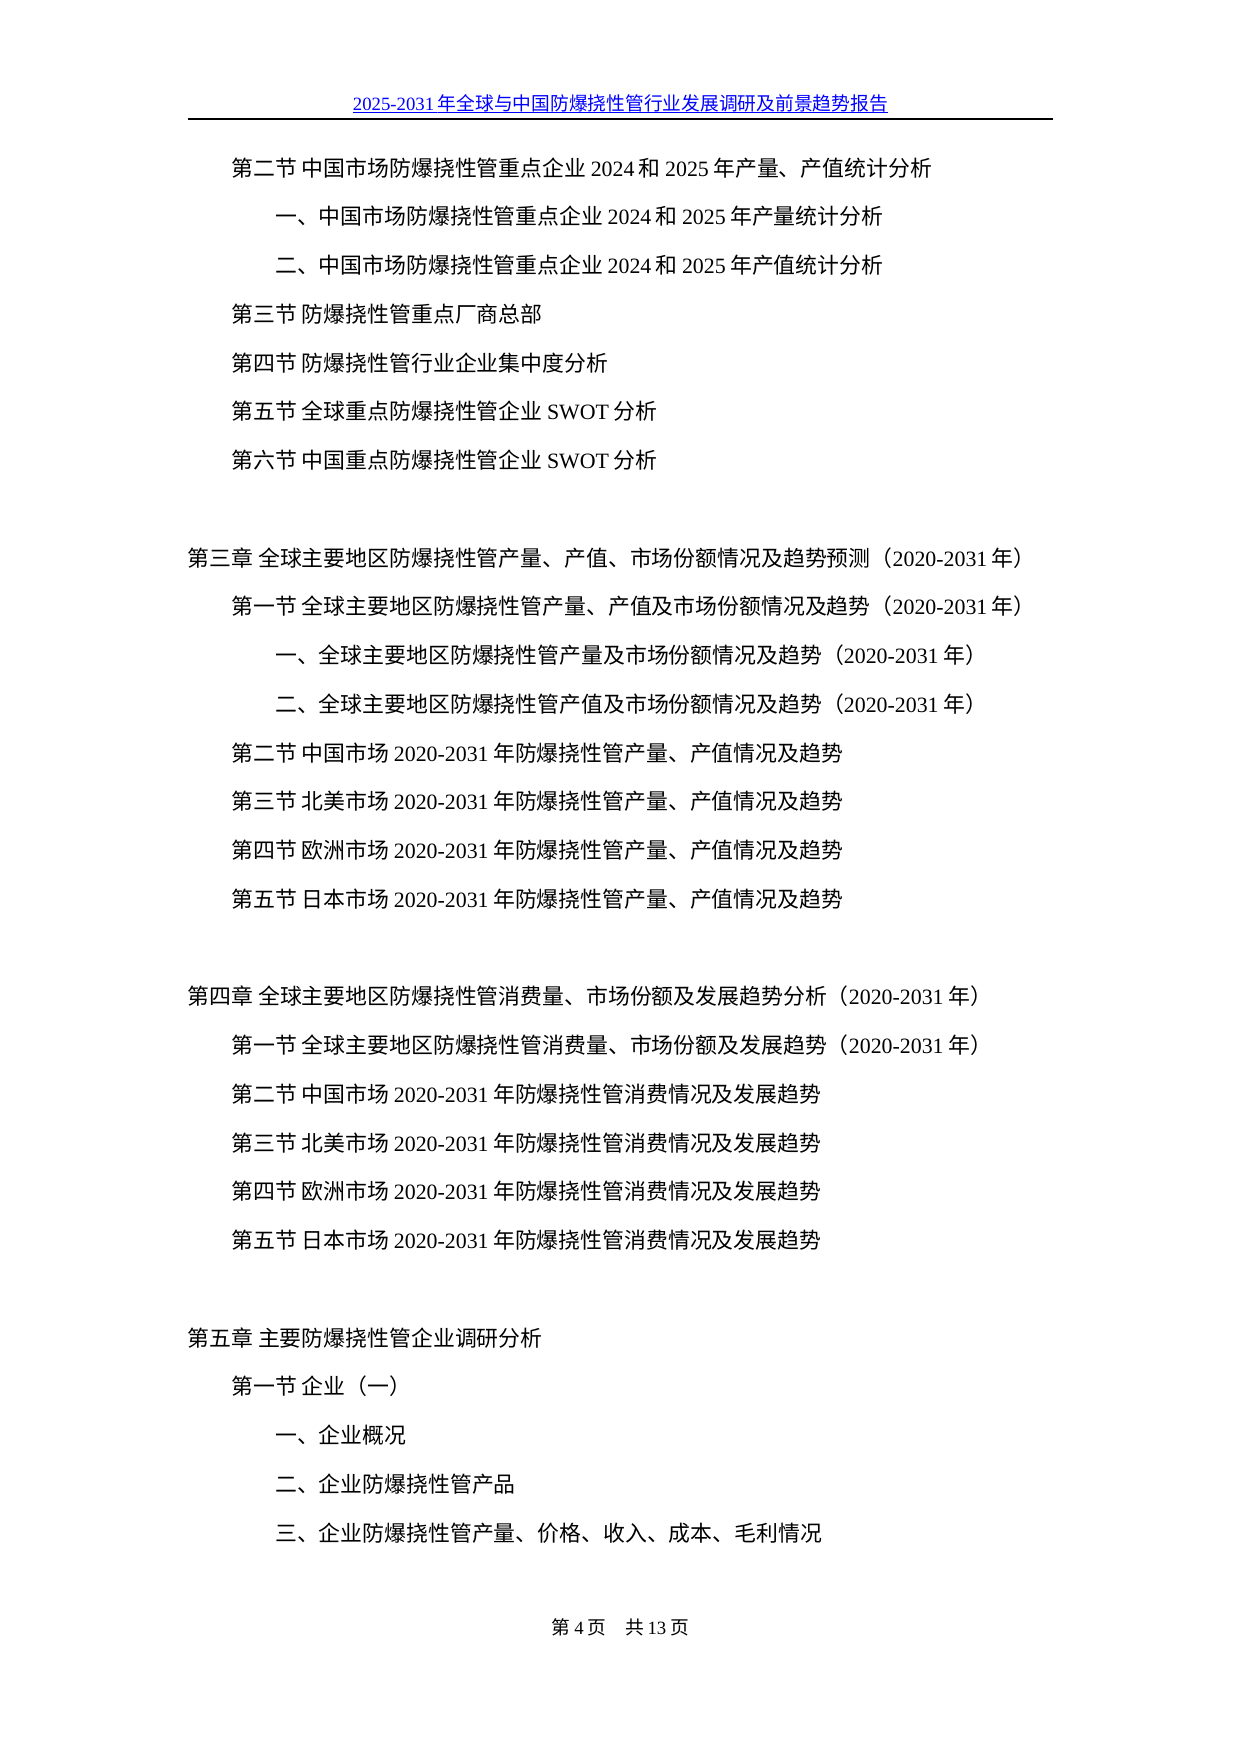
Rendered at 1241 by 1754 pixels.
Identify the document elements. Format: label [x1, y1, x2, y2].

text [187, 150, 1053, 1548]
